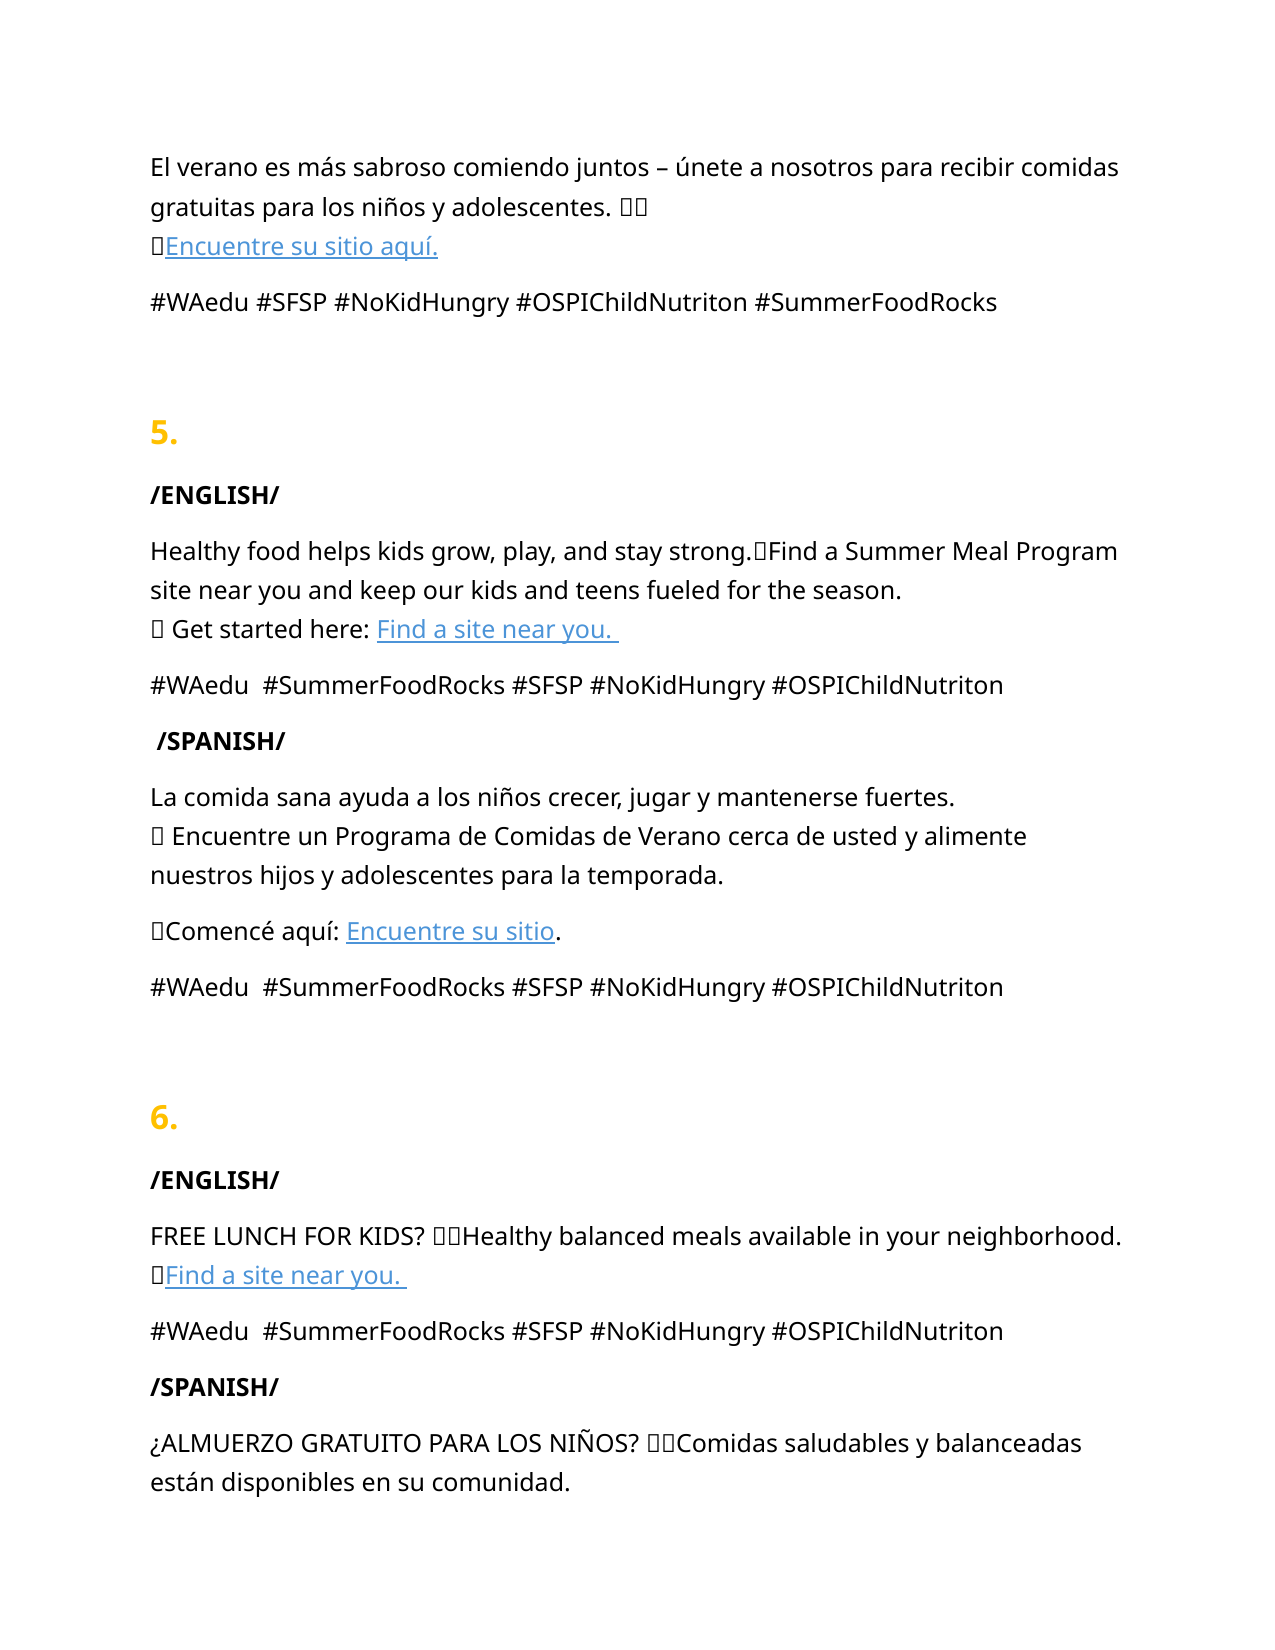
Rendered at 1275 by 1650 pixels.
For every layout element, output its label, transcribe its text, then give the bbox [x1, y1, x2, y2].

text /SPANISH/​ [150, 723, 1125, 758]
text /ENGLISH/​ [150, 1163, 1125, 1197]
text ¿ALMUERZO GRATUITO PARA LOS NIÑOS? 🍎🥪Comidas saludables y balanceadas están disponibles en su comunidad. [150, 1425, 1125, 1499]
text FREE LUNCH FOR KIDS? 🍎🥪Healthy balanced meals available in your neighborhood. 📍Find a site near you. [150, 1219, 1125, 1292]
text /SPANISH/​ [150, 1369, 1125, 1404]
text 📍Comencé aquí: Encuentre su sitio. [150, 913, 1125, 948]
text #WAedu #SummerFoodRocks #SFSP #NoKidHungry #OSPIChildNutriton​ [150, 969, 1125, 1003]
text Healthy food helps kids grow, play, and stay strong.🌱Find a Summer Meal Program site near you and keep our kids and teens fueled for the season. ​ 📍 Get started here: Find a site near you. [150, 533, 1125, 646]
text El verano es más sabroso comiendo juntos – únete a nosotros para recibir comidas gratuitas para los niños y adolescentes. 🥪🥗 ​ 📍Encuentre su sitio aquí. [150, 150, 1125, 262]
text #WAedu #SummerFoodRocks #SFSP #NoKidHungry #OSPIChildNutriton​ [150, 668, 1125, 702]
text 5. [150, 409, 1125, 454]
text /ENGLISH/​ [150, 478, 1125, 512]
text #WAedu #SFSP #NoKidHungry #OSPIChildNutriton #SummerFoodRocks​ [150, 284, 1125, 318]
text 6. [150, 1094, 1125, 1139]
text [150, 1314, 1125, 1348]
text La comida sana ayuda a los niños crecer, jugar y mantenerse fuertes. 🌱 Encuentre un Programa de Comidas de Verano cerca de usted y alimente nuestros hijos y adolescentes para la temporada. [150, 779, 1125, 892]
